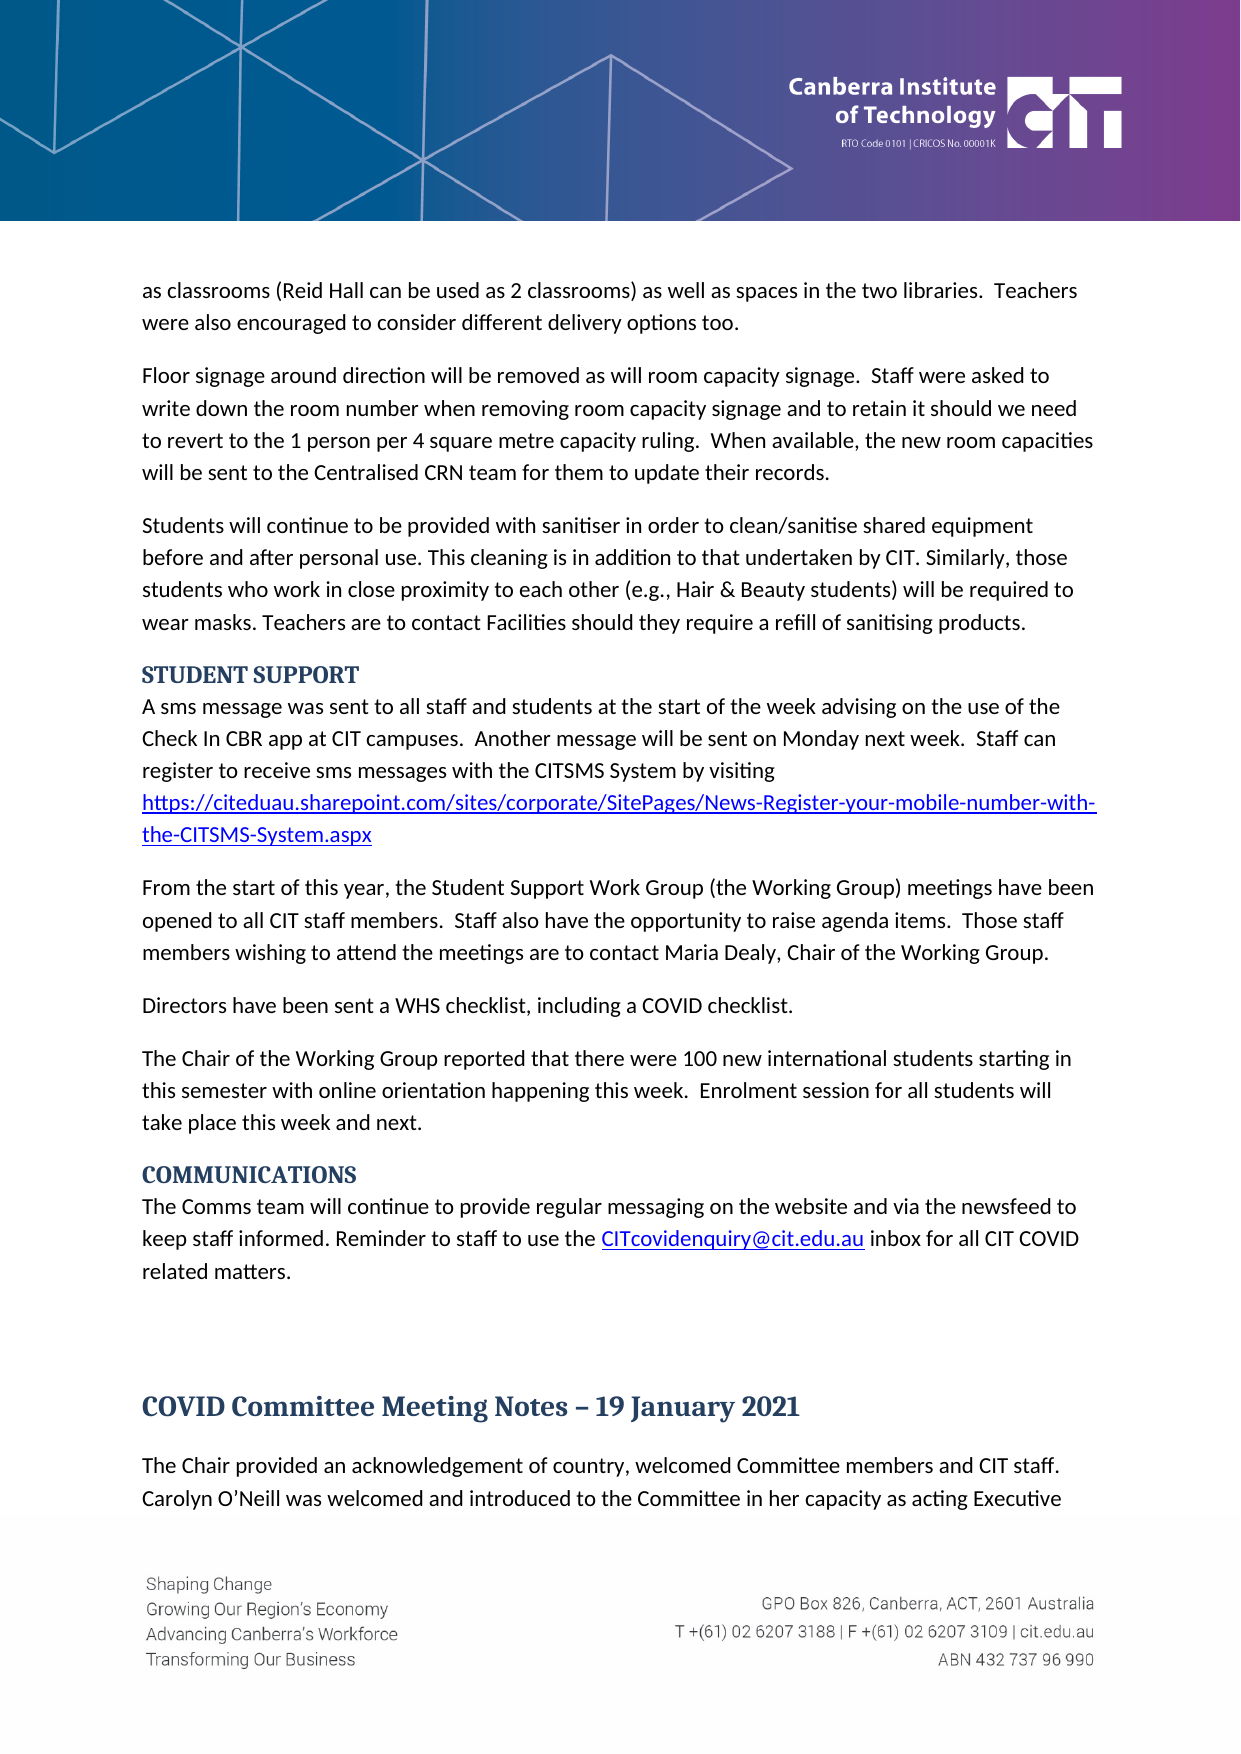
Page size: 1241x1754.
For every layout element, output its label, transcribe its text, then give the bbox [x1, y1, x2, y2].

subtitle COVID Committee Meeting Notes – 19 January 2021 [142, 1390, 1098, 1424]
text Directors have been sent a WHS checklist, including a COVID checklist. [142, 991, 1098, 1019]
text A sms message was sent to all staff and students at the start of the week advising on the use of the Check In CBR app at CIT campuses. Another message will be sent on Monday next week. Staff can register to receive sms messages with the CITSMS System by visiting https://citeduau.sharepoint.com/sites/corporate/SitePages/News-Register-your-mobile-number-with-the-CITSMS-System.aspx [142, 692, 1098, 848]
text From the start of this year, the Student Support Work Group (the Working Group) meetings have been opened to all CIT staff members. Staff also have the opportunity to raise agenda items. Those staff members wishing to attend the meetings are to contact Maria Dealy, Chair of the Working Group. [142, 873, 1098, 966]
picture [0, 0, 1241, 221]
text The Comms team will continue to provide regular messaging on the website and via the newsfeed to keep staff informed. Reminder to staff to use the CITcovidenquiry@cit.edu.au inbox for all CIT COVID related matters. [142, 1192, 1098, 1285]
text The Chair of the Working Group reported that there were 100 new international students starting in this semester with online orientation happening this week. Enrolment session for all students will take place this week and next. [142, 1044, 1098, 1136]
subtitle STUDENT SUPPORT [142, 661, 1098, 689]
text Floor signage around direction will be removed as will room capacity signage. Staff were asked to write down the room number when removing room capacity signage and to retain it should we need to revert to the 1 person per 4 square metre capacity ruling. When available, the new room capacities will be sent to the Centralised CRN team for them to update their records. [142, 362, 1098, 486]
text Students will continue to be provided with sanitiser in order to clean/sanitise shared equipment before and after personal use. This cleaning is in addition to that undertaken by CIT. Similarly, those students who work in close proximity to each other (e.g., Hair & Beauty students) will be required to wear masks. Teachers are to contact Facilities should they require a refill of sanitising products. [142, 511, 1098, 636]
subtitle COMMUNICATIONS [142, 1161, 1098, 1190]
picture [0, 1514, 1241, 1754]
